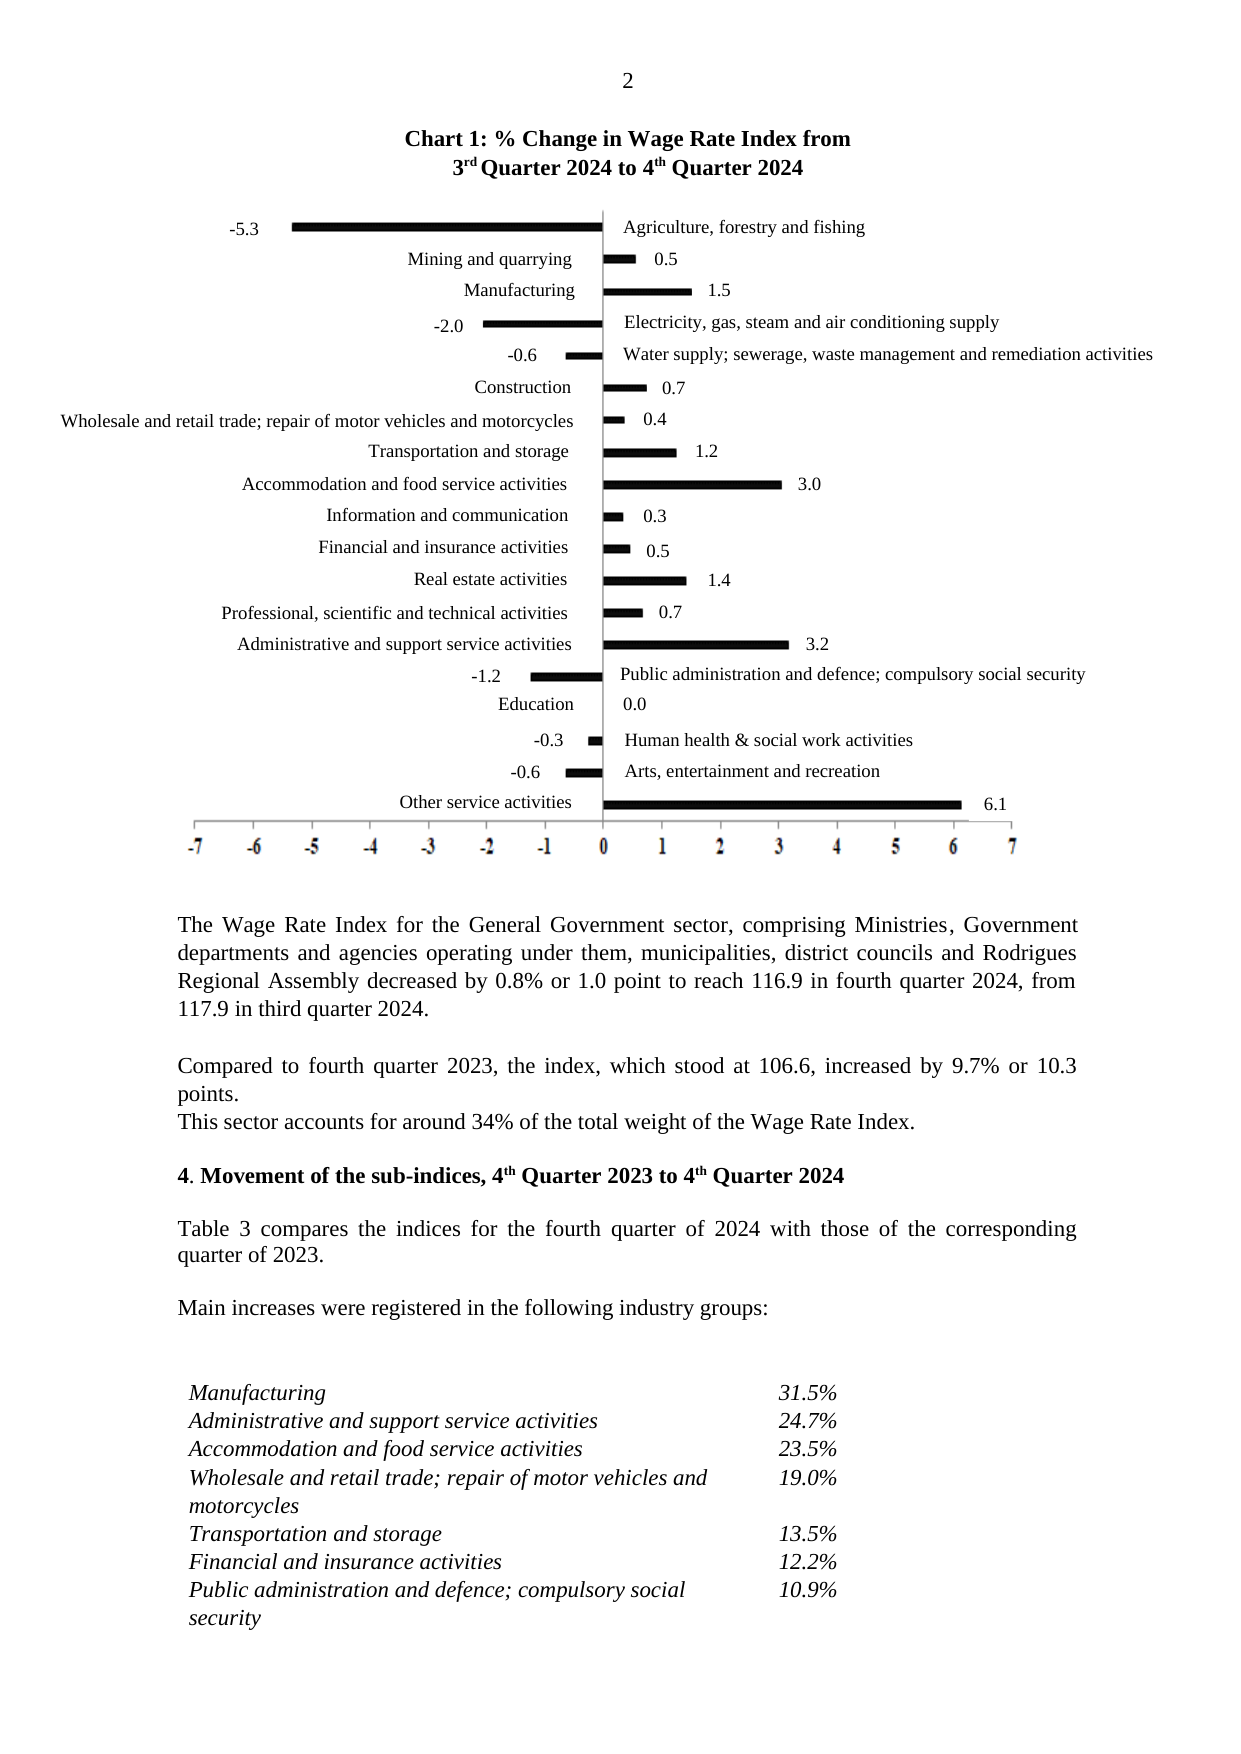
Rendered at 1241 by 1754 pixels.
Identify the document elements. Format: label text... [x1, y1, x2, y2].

table_cell Transportation and storage [177, 1518, 767, 1546]
table_cell 24.7% [767, 1406, 930, 1434]
text 3rd Quarter 2024 to 4th Quarter 2024 [177, 154, 1078, 181]
text 2 [177, 68, 1078, 94]
text Chart 1: % Change in Wage Rate Index from [177, 126, 1078, 152]
text Main increases were registered in the following industry groups: [177, 1294, 1078, 1321]
text This sector accounts for around 34% of the total weight of the Wage Rate Index. [177, 1106, 1078, 1134]
picture [177, 207, 1091, 881]
table_cell 12.2% [767, 1546, 930, 1574]
table_cell 13.5% [767, 1518, 930, 1546]
table_cell 10.9% [767, 1574, 930, 1631]
table_cell Financial and insurance activities [177, 1546, 767, 1574]
table_cell 23.5% [767, 1434, 930, 1462]
table_cell Public administration and defence; compulsory social security [177, 1574, 767, 1631]
table_cell Administrative and support service activities [177, 1406, 767, 1434]
text Compared to fourth quarter 2023, the index, which stood at 106.6, increased by 9.7% or 10.3 points. [177, 1050, 1078, 1106]
table_header 31.5% [767, 1378, 930, 1406]
text Table 3 compares the indices for the fourth quarter of 2024 with those of the corresponding quarter of 2023. [177, 1215, 1078, 1268]
table_header Manufacturing [177, 1378, 767, 1406]
text 4. Movement of the sub-indices, 4th Quarter 2023 to 4th Quarter 2024 [177, 1162, 1078, 1189]
text The Wage Rate Index for the General Government sector, comprising Ministries, Government departments and agencies operating under them, municipalities, district councils and Rodrigues Regional Assembly decreased by 0.8% or 1.0 point to reach 116.9 in fourth quarter 2024, from 117.9 in third quarter 2024. [177, 909, 1078, 1022]
table_cell Accommodation and food service activities [177, 1434, 767, 1462]
table_cell 19.0% [767, 1462, 930, 1518]
table_cell Wholesale and retail trade; repair of motor vehicles and motorcycles [177, 1462, 767, 1518]
